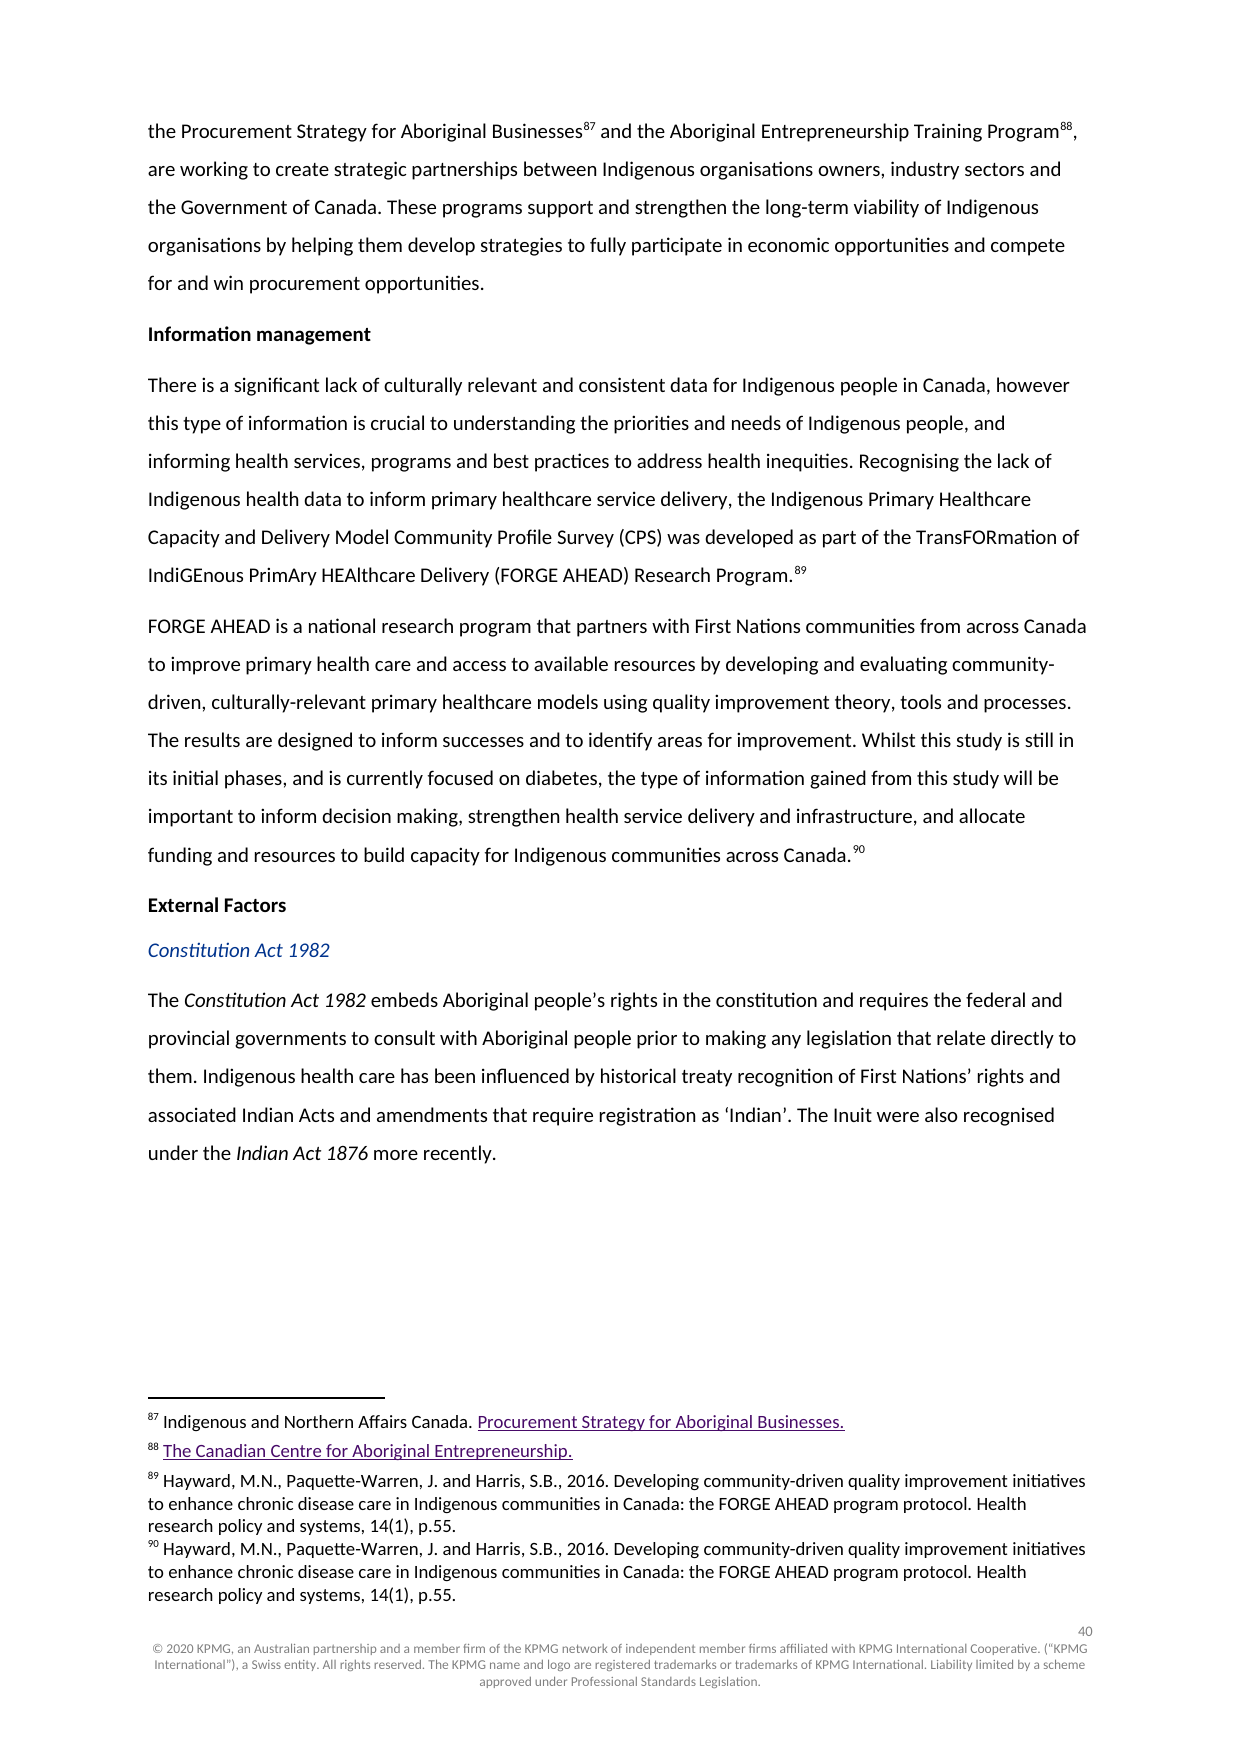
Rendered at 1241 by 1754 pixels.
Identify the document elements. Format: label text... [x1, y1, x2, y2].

text The Constitution Act 1982 embeds Aboriginal people’s rights in the constitution and requires the federal and provincial governments to consult with Aboriginal people prior to making any legislation that relate directly to them. Indigenous health care has been influenced by historical treaty recognition of First Nations’ rights and associated Indian Acts and amendments that require registration as ‘Indian’. The Inuit were also recognised under the Indian Act 1876 more recently. [148, 987, 1092, 1165]
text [148, 118, 1092, 296]
text There is a significant lack of culturally relevant and consistent data for Indigenous people in Canada, however this type of information is crucial to understanding the priorities and needs of Indigenous people, and informing health services, programs and best practices to address health inequities. Recognising the lack of Indigenous health data to inform primary healthcare service delivery, the Indigenous Primary Healthcare Capacity and Delivery Model Community Profile Survey (CPS) was developed as part of the TransFORmation of IndiGEnous PrimAry HEAlthcare Delivery (FORGE AHEAD) Research Program. [148, 372, 1092, 588]
text Information management [148, 321, 1092, 347]
text Constitution Act 1982 [148, 937, 1092, 962]
text FORGE AHEAD is a national research program that partners with First Nations communities from across Canada to improve primary health care and access to available resources by developing and evaluating community-driven, culturally-relevant primary healthcare models using quality improvement theory, tools and processes. The results are designed to inform successes and to identify areas for improvement. Whilst this study is still in its initial phases, and is currently focused on diabetes, the type of information gained from this study will be important to inform decision making, strengthen health service delivery and infrastructure, and allocate funding and resources to build capacity for Indigenous communities across Canada. [148, 613, 1092, 867]
subtitle External Factors [148, 892, 1092, 918]
